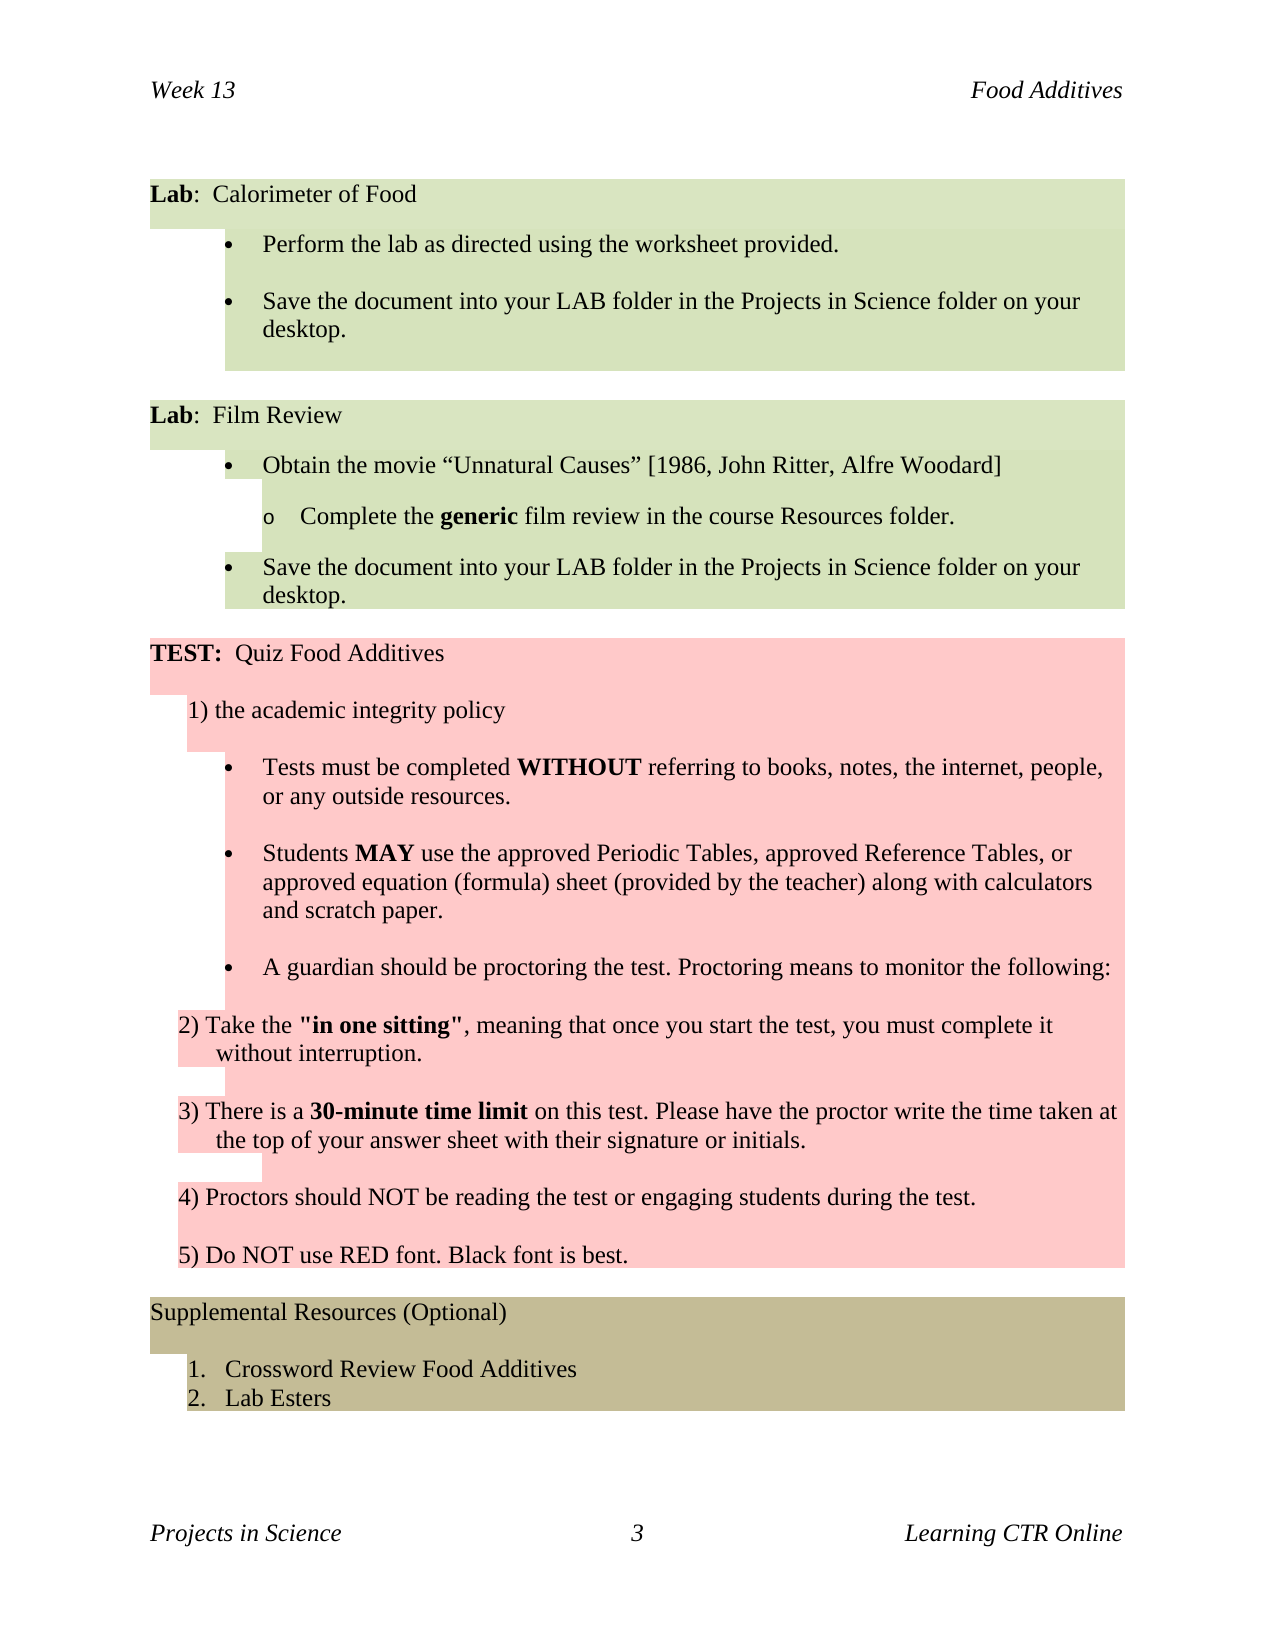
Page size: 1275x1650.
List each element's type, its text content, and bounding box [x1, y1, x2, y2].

text Supplemental Resources (Optional) [150, 1297, 1125, 1354]
text TEST: Quiz Food Additives [150, 638, 1125, 695]
text 2) Take the "in one sitting", meaning that once you start the test, you must complete it without interruption. [178, 1010, 1125, 1067]
list Lab Esters [187, 1383, 1125, 1411]
text 1) the academic integrity policy [187, 695, 1125, 724]
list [225, 286, 1125, 371]
list Perform the lab as directed using the worksheet provided. [225, 229, 1125, 286]
list Crossword Review Food Additives [187, 1354, 1125, 1383]
text 3) There is a 30-minute time limit on this test. Please have the proctor write the time taken at the top of your answer sheet with their signature or initials. [178, 1096, 1125, 1153]
text 5) Do NOT use RED font. Black font is best. [178, 1240, 1125, 1268]
text Lab: Film Review [150, 400, 1125, 429]
list A guardian should be proctoring the test. Proctoring means to monitor the following: [225, 952, 1125, 981]
list Obtain the movie “Unnatural Causes” [1986, John Ritter, Alfre Woodard] [225, 450, 1125, 479]
text Lab: Calorimeter of Food [150, 179, 1125, 207]
list Tests must be completed WITHOUT referring to books, notes, the internet, people, or any outside resources. [225, 752, 1125, 838]
list Students MAY use the approved Periodic Tables, approved Reference Tables, or approved equation (formula) sheet (provided by the teacher) along with calculators and scratch paper. [225, 838, 1125, 952]
text 4) Proctors should NOT be reading the test or engaging students during the test. [178, 1182, 1125, 1211]
list Save the document into your LAB folder in the Projects in Science folder on your desktop. [225, 552, 1125, 609]
list Complete the generic film review in the course Resources folder. [262, 501, 1125, 530]
